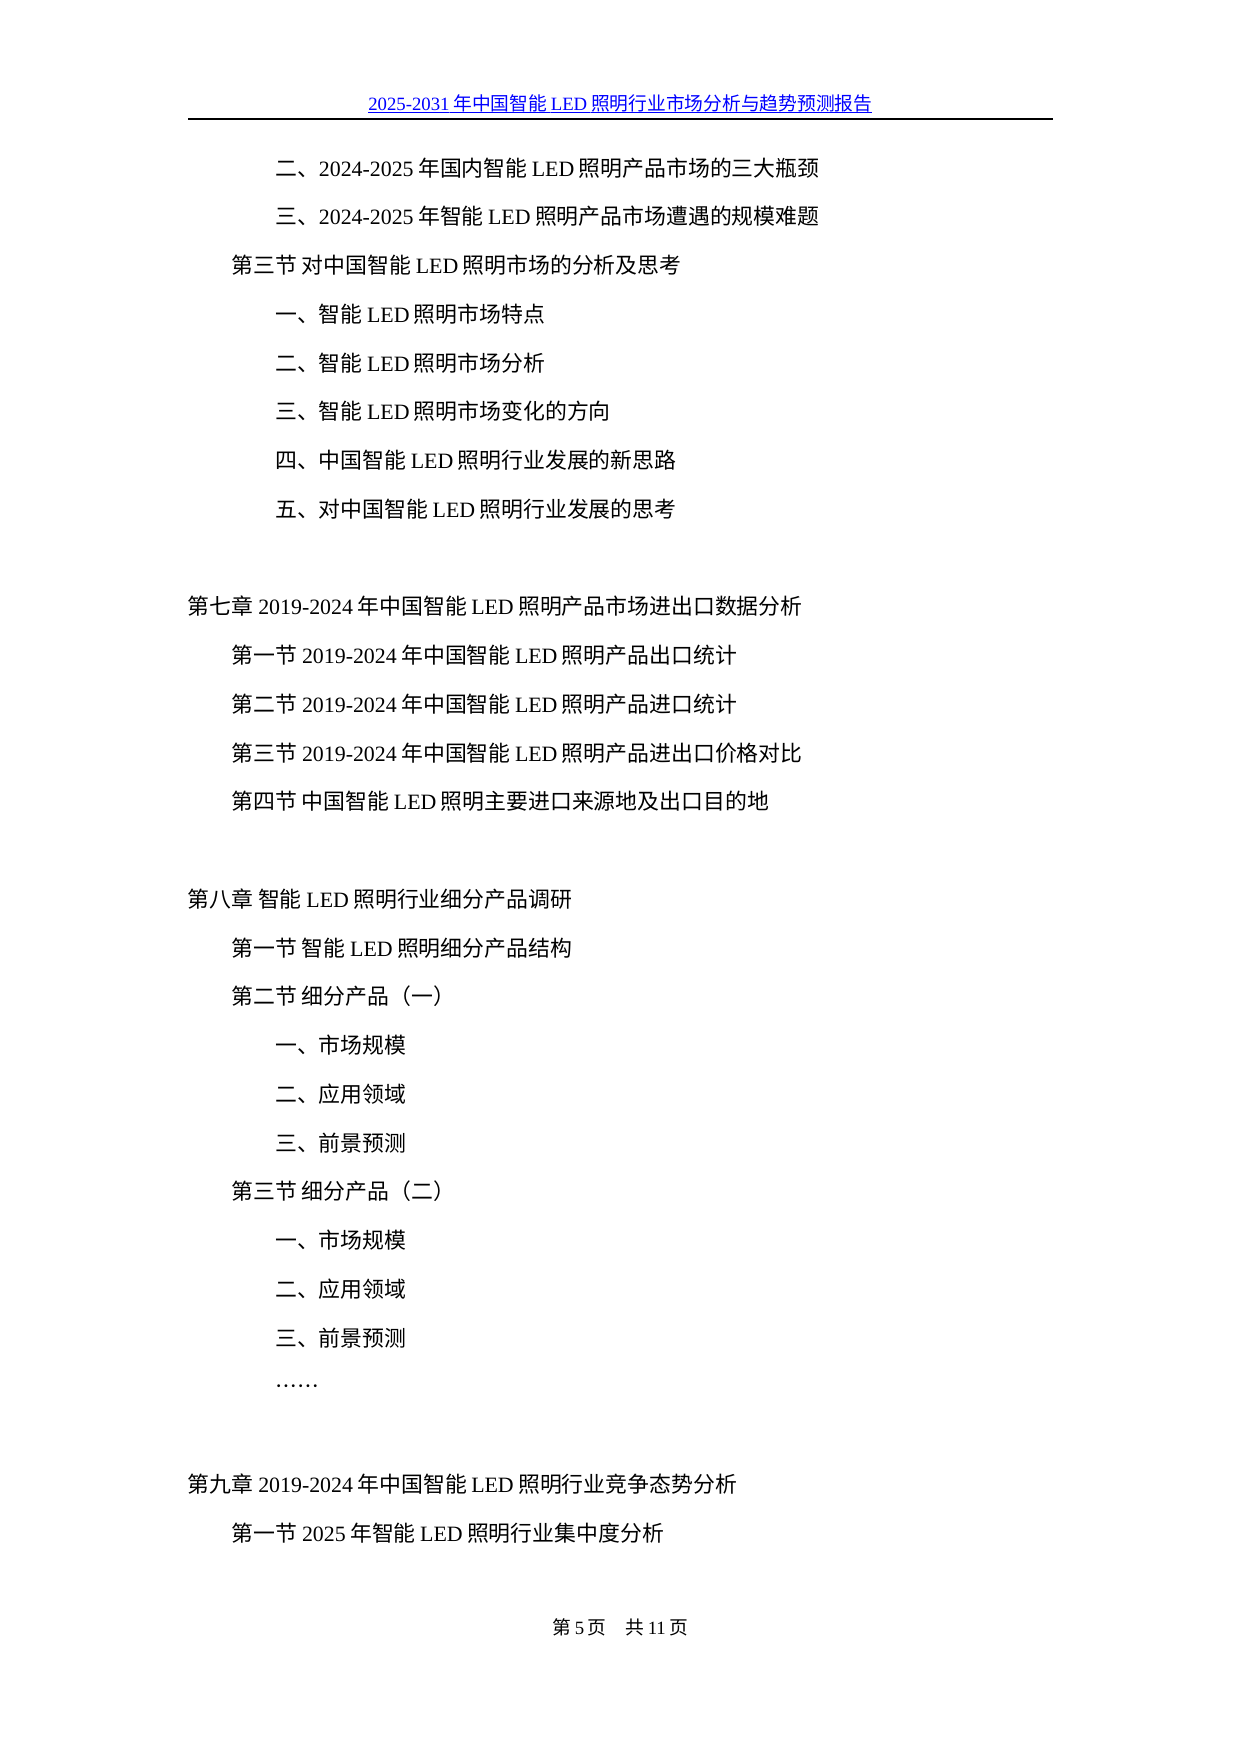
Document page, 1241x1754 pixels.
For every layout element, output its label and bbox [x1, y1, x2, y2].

text [187, 150, 1053, 1548]
